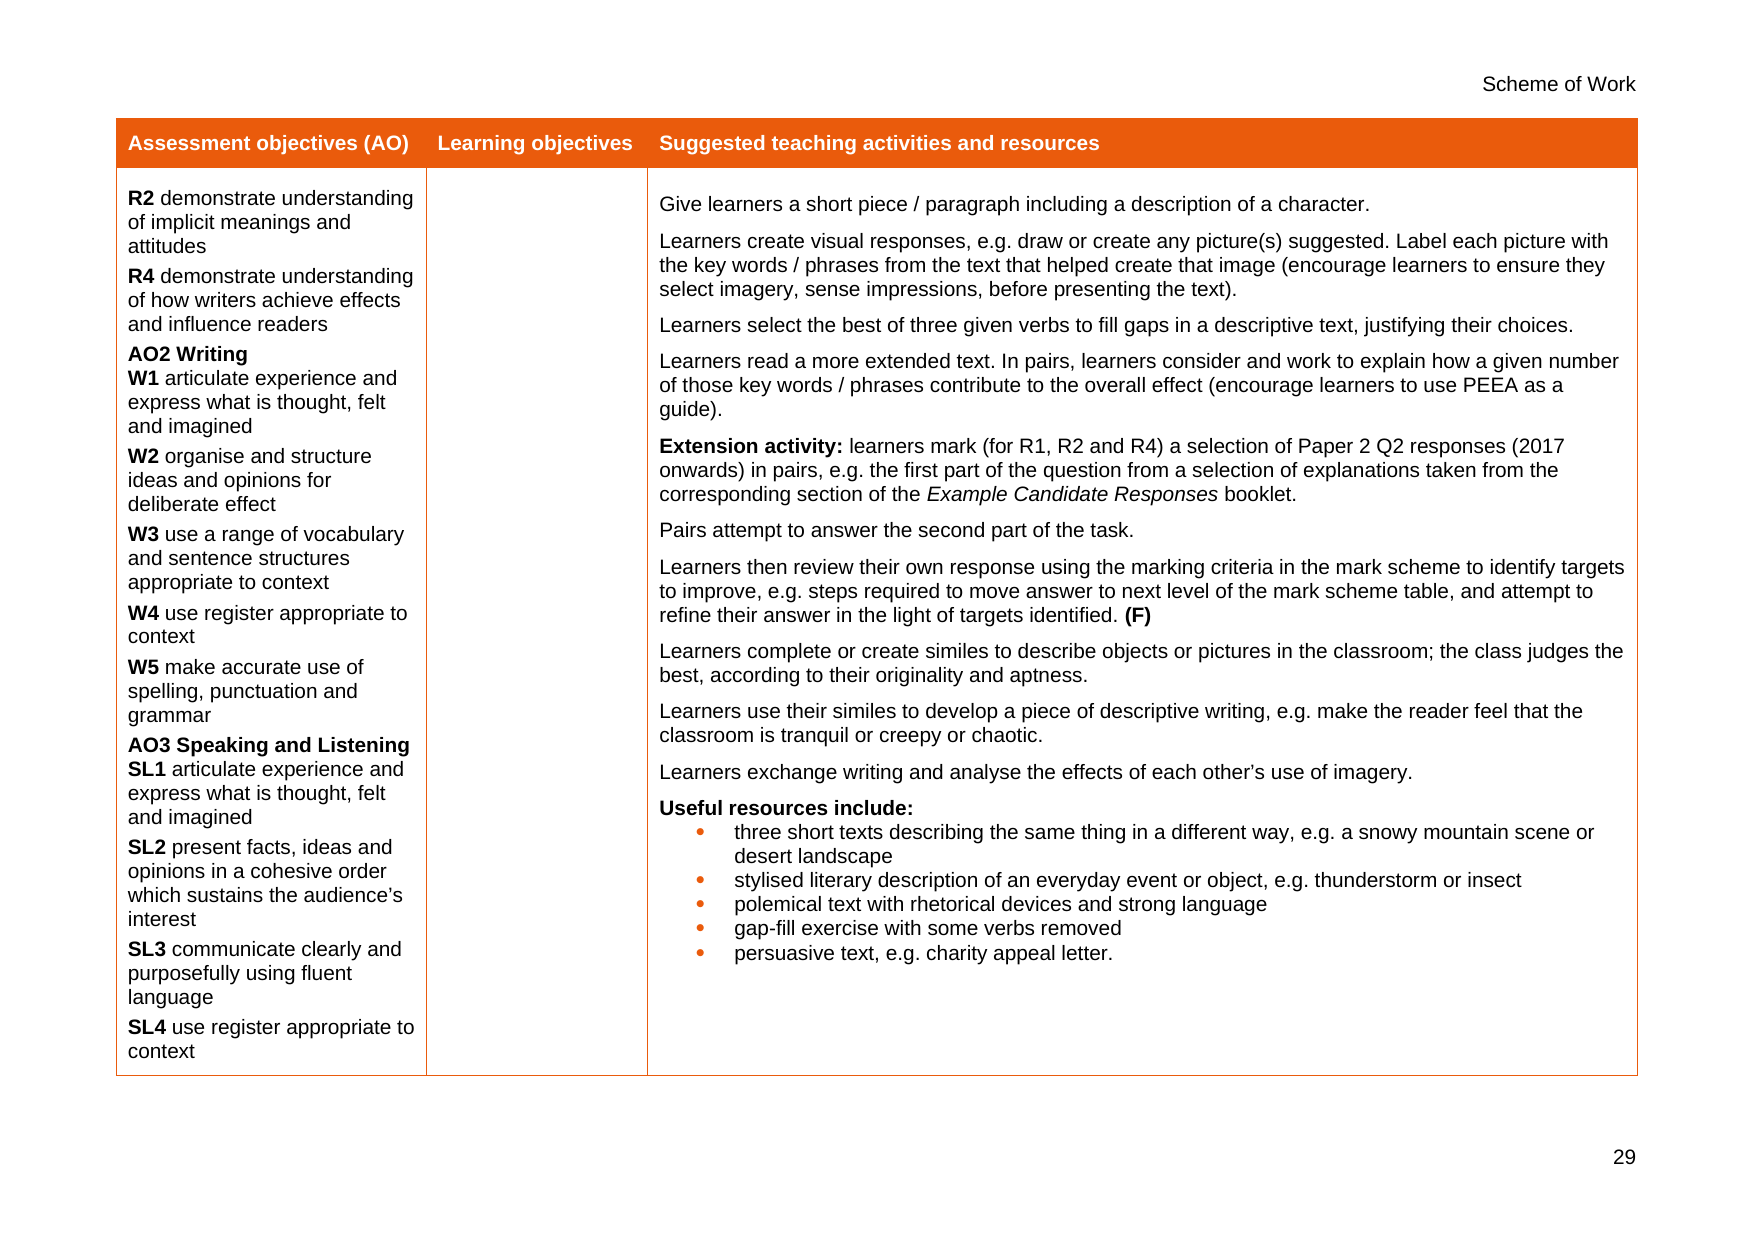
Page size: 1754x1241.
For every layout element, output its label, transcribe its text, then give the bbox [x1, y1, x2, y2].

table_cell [117, 168, 426, 1074]
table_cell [648, 168, 1637, 1074]
table_header Learning objectives [427, 119, 647, 167]
table_header Assessment objectives (AO) [117, 119, 426, 167]
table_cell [427, 168, 647, 1074]
table_header Suggested teaching activities and resources [648, 119, 1637, 167]
